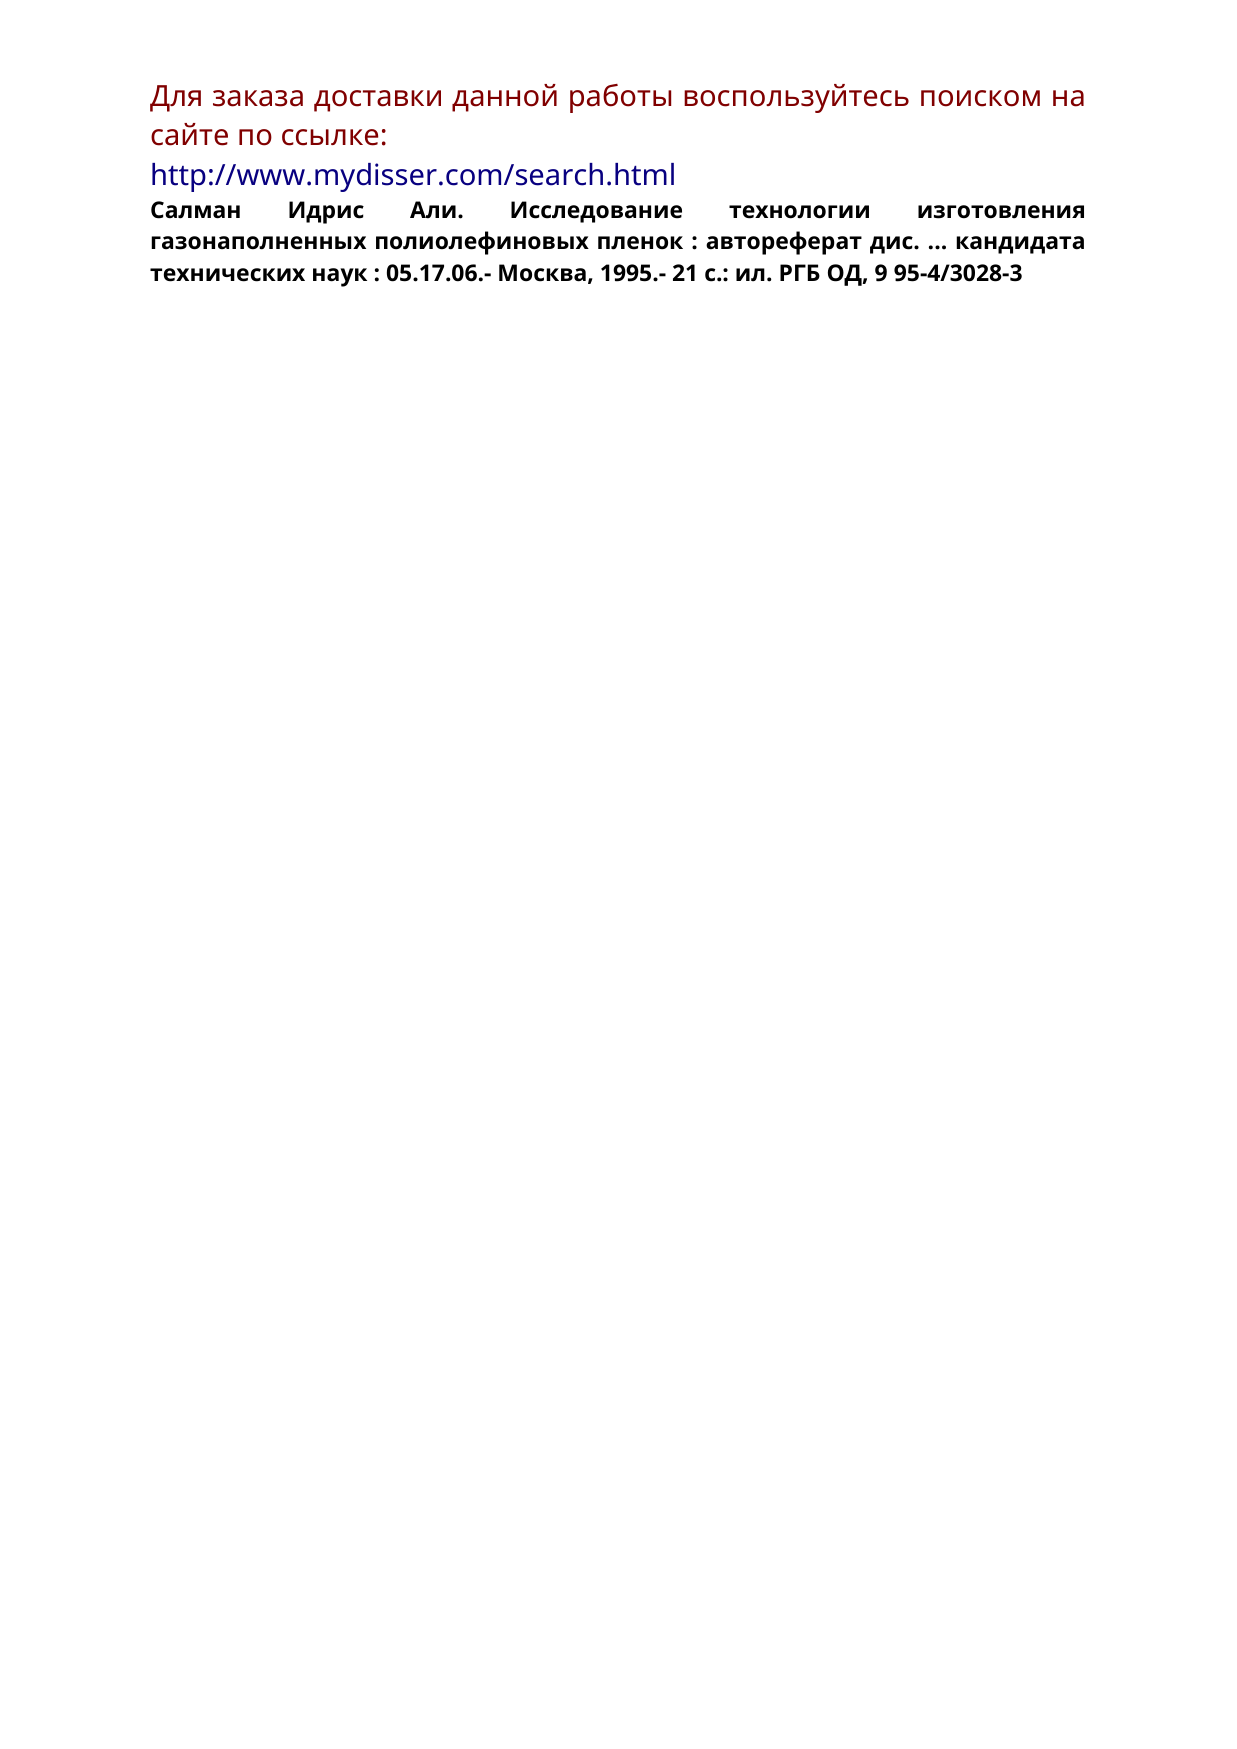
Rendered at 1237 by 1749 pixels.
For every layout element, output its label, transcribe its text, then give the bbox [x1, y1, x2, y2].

text Салман Идрис Али. Исследование технологии изготовления газонаполненных полиолефиновых пленок : автореферат дис. ... кандидата технических наук : 05.17.06.- Москва, 1995.- 21 с.: ил. РГБ ОД, 9 95-4/3028-3 [150, 194, 1086, 288]
